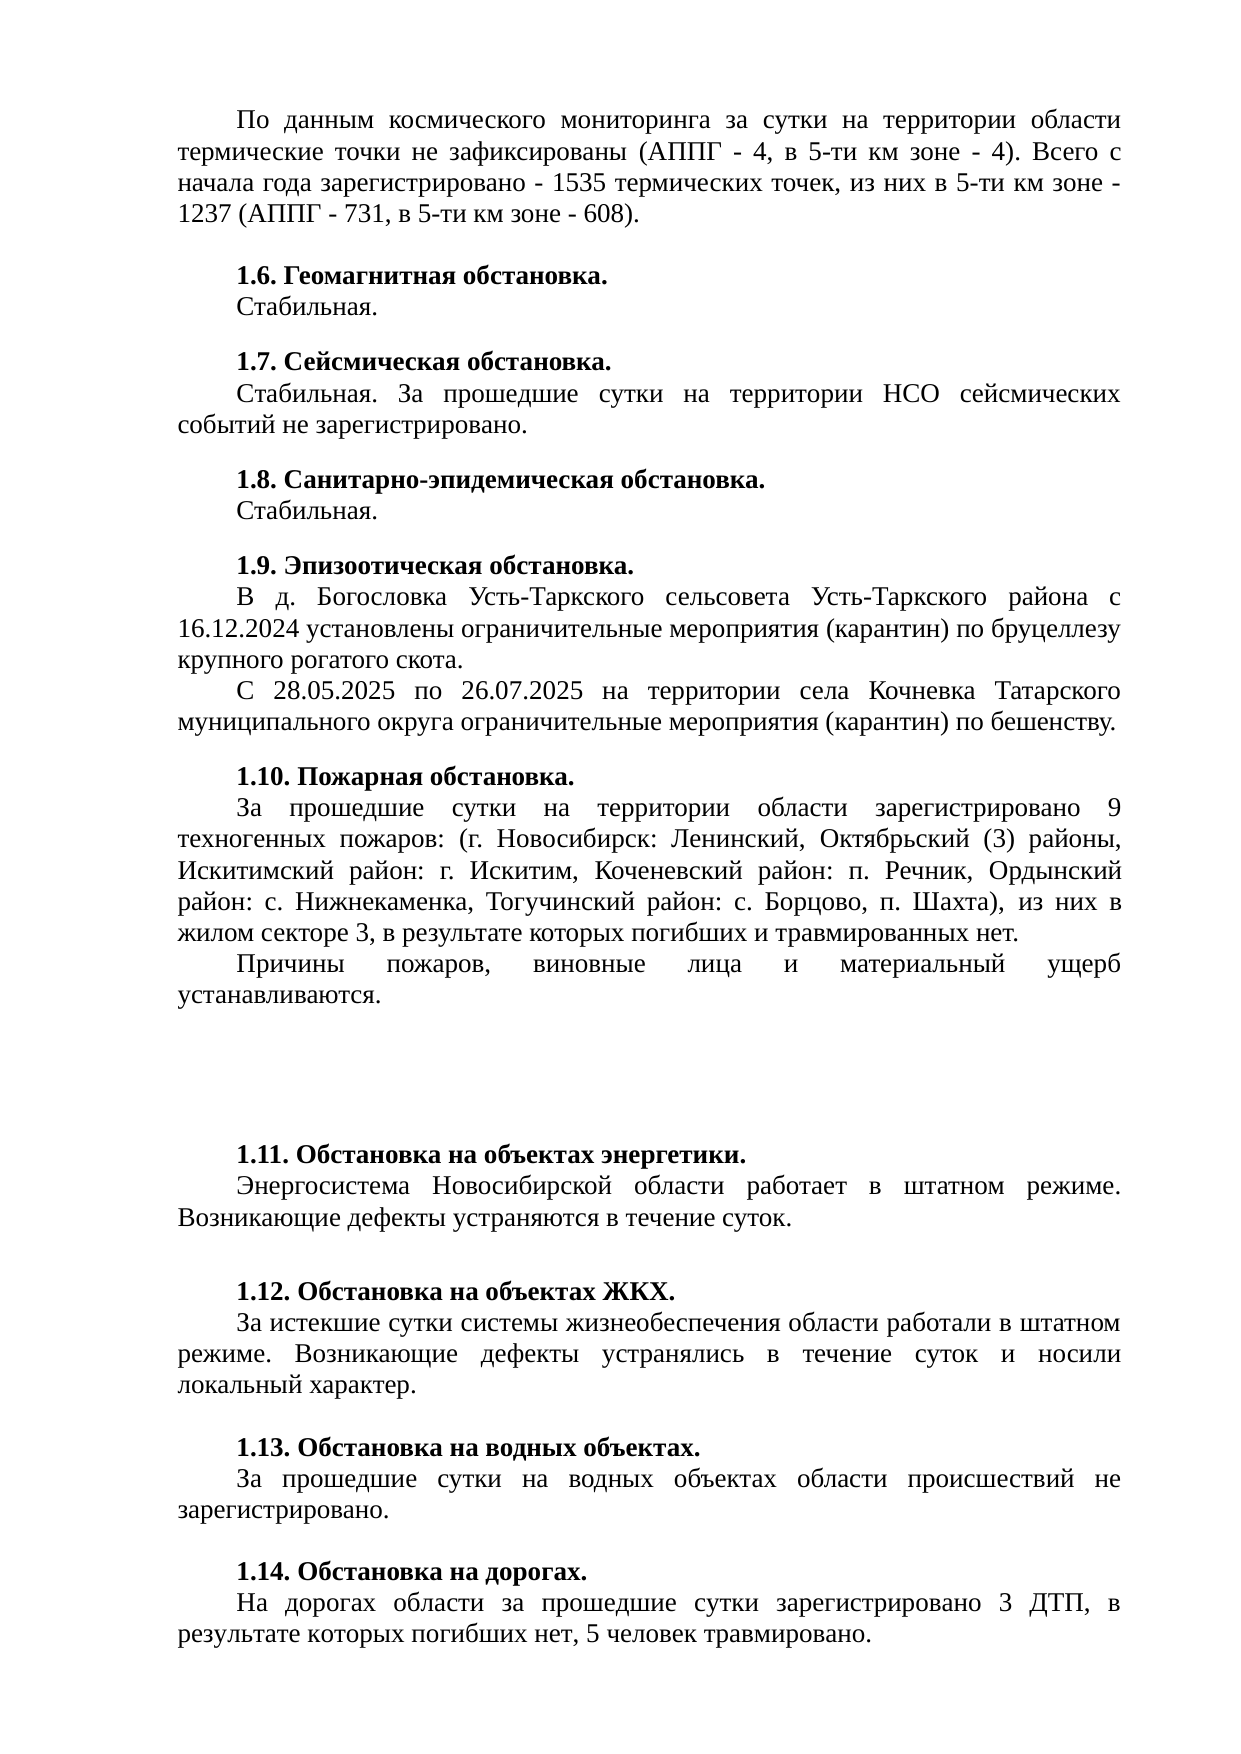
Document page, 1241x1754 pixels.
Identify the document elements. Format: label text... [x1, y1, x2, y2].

text Причины пожаров, виновные лица и материальный ущерб устанавливаются. [177, 947, 1122, 1009]
text За прошедшие сутки на территории области зарегистрировано 9 техногенных пожаров: (г. Новосибирск: Ленинский, Октябрьский (3) районы, Искитимский район: г. Искитим, Коченевский район: п. Речник, Ордынский район: с. Нижнекаменка, Тогучинский район: с. Борцово, п. Шахта), из них в жилом секторе 3, в результате которых погибших и травмированных нет. [177, 791, 1122, 947]
text За истекшие сутки системы жизнеобеспечения области работали в штатном режиме. Возникающие дефекты устранялись в течение суток и носили локальный характер. [177, 1306, 1122, 1399]
text Энергосистема Новосибирской области работает в штатном режиме. Возникающие дефекты устраняются в течение суток. [177, 1169, 1122, 1232]
text 1.9. Эпизоотическая обстановка. [177, 549, 1122, 581]
text 1.12. Обстановка на объектах ЖКХ. [177, 1275, 1122, 1306]
text 1.13. Обстановка на водных объектах. [177, 1431, 1122, 1462]
text 1.8. Санитарно-эпидемическая обстановка. [177, 463, 1122, 494]
text 1.14. Обстановка на дорогах. [177, 1555, 1122, 1586]
text На дорогах области за прошедшие сутки зарегистрировано 3 ДТП, в результате которых погибших нет, 5 человек травмировано. [177, 1586, 1122, 1649]
text В д. Богословка Усть-Таркского сельсовета Усть-Таркского района с 16.12.2024 установлены ограничительные мероприятия (карантин) по бруцеллезу крупного рогатого скота. [177, 581, 1122, 674]
text С 28.05.2025 по 26.07.2025 на территории села Кочневка Татарского муниципального округа ограничительные мероприятия (карантин) по бешенству. [177, 674, 1122, 736]
text 1.10. Пожарная обстановка. [177, 760, 1122, 791]
text Стабильная. [177, 494, 1122, 525]
text Стабильная. [177, 290, 1122, 321]
text 1.7. Сейсмическая обстановка. [177, 346, 1122, 377]
text 1.11. Обстановка на объектах энергетики. [177, 1138, 1122, 1169]
text 1.6. Геомагнитная обстановка. [177, 259, 1122, 290]
text Стабильная. За прошедшие сутки на территории НСО сейсмических событий не зарегистрировано. [177, 377, 1122, 439]
text За прошедшие сутки на водных объектах области происшествий не зарегистрировано. [177, 1462, 1122, 1524]
text По данным космического мониторинга за сутки на территории области термические точки не зафиксированы (АППГ - 4, в 5-ти км зоне - 4). Всего с начала года зарегистрировано - 1535 термических точек, из них в 5-ти км зоне - 1237 (АППГ - 731, в 5-ти км зоне - 608). [177, 103, 1122, 228]
